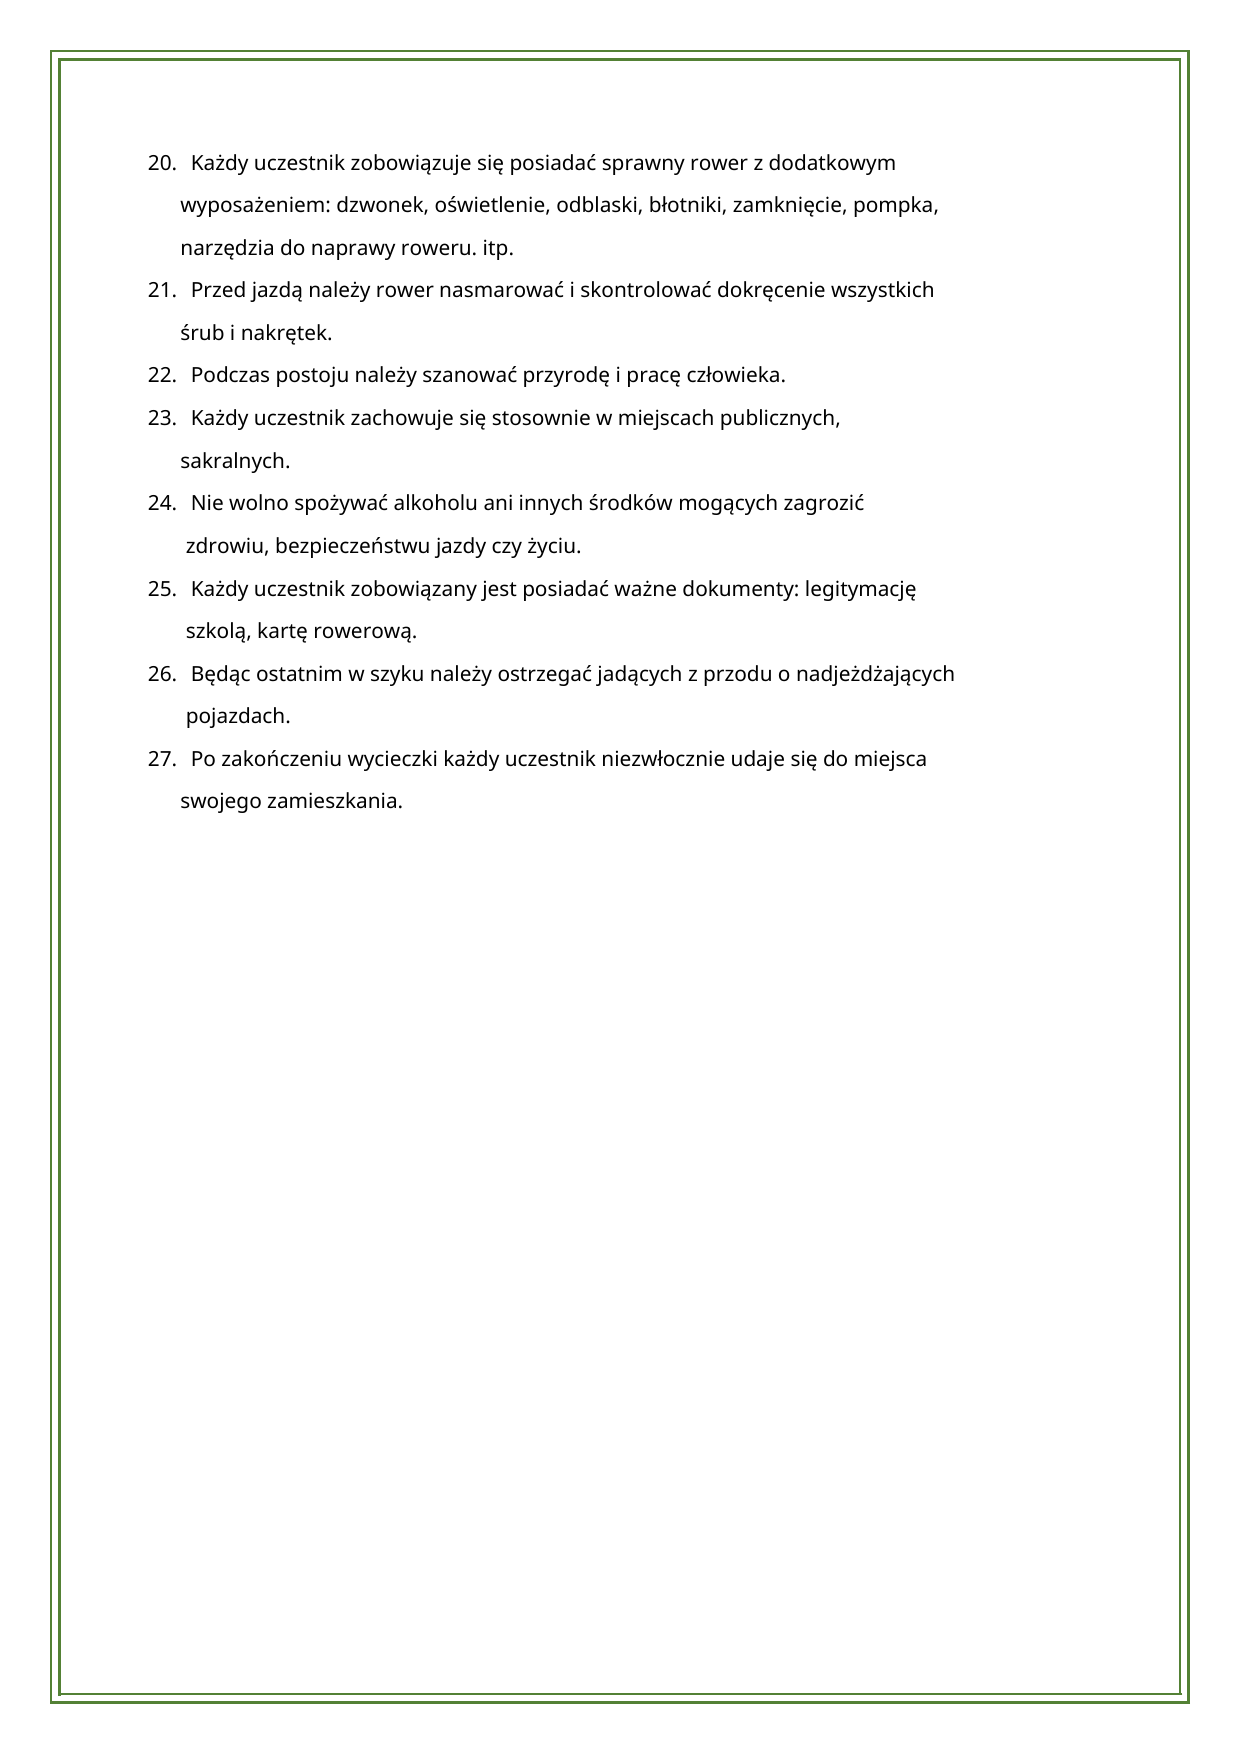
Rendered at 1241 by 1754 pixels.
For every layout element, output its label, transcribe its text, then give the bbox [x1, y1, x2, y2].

text sakralnych. [148, 446, 1093, 474]
list Przed jazdą należy rower nasmarować i skontrolować dokręcenie wszystkich [148, 275, 1093, 304]
text zdrowiu, bezpieczeństwu jazdy czy życiu. [148, 531, 1093, 559]
list Nie wolno spożywać alkoholu ani innych środków mogących zagrozić [148, 488, 1093, 517]
text swojego zamieszkania. [148, 787, 1093, 815]
list Każdy uczestnik zobowiązuje się posiadać sprawny rower z dodatkowym [148, 148, 1093, 176]
list Podczas postoju należy szanować przyrodę i pracę człowieka. [148, 361, 1093, 389]
text narzędzia do naprawy roweru. itp. [148, 233, 1093, 261]
list Po zakończeniu wycieczki każdy uczestnik niezwłocznie udaje się do miejsca [148, 744, 1093, 772]
list Będąc ostatnim w szyku należy ostrzegać jadących z przodu o nadjeżdżających [148, 659, 1093, 687]
list Każdy uczestnik zobowiązany jest posiadać ważne dokumenty: legitymację [148, 574, 1093, 602]
text śrub i nakrętek. [148, 318, 1093, 346]
text pojazdach. [148, 701, 1093, 730]
list Każdy uczestnik zachowuje się stosownie w miejscach publicznych, [148, 403, 1093, 432]
text wyposażeniem: dzwonek, oświetlenie, odblaski, błotniki, zamknięcie, pompka, [148, 190, 1093, 219]
text szkolą, kartę rowerową. [148, 616, 1093, 645]
